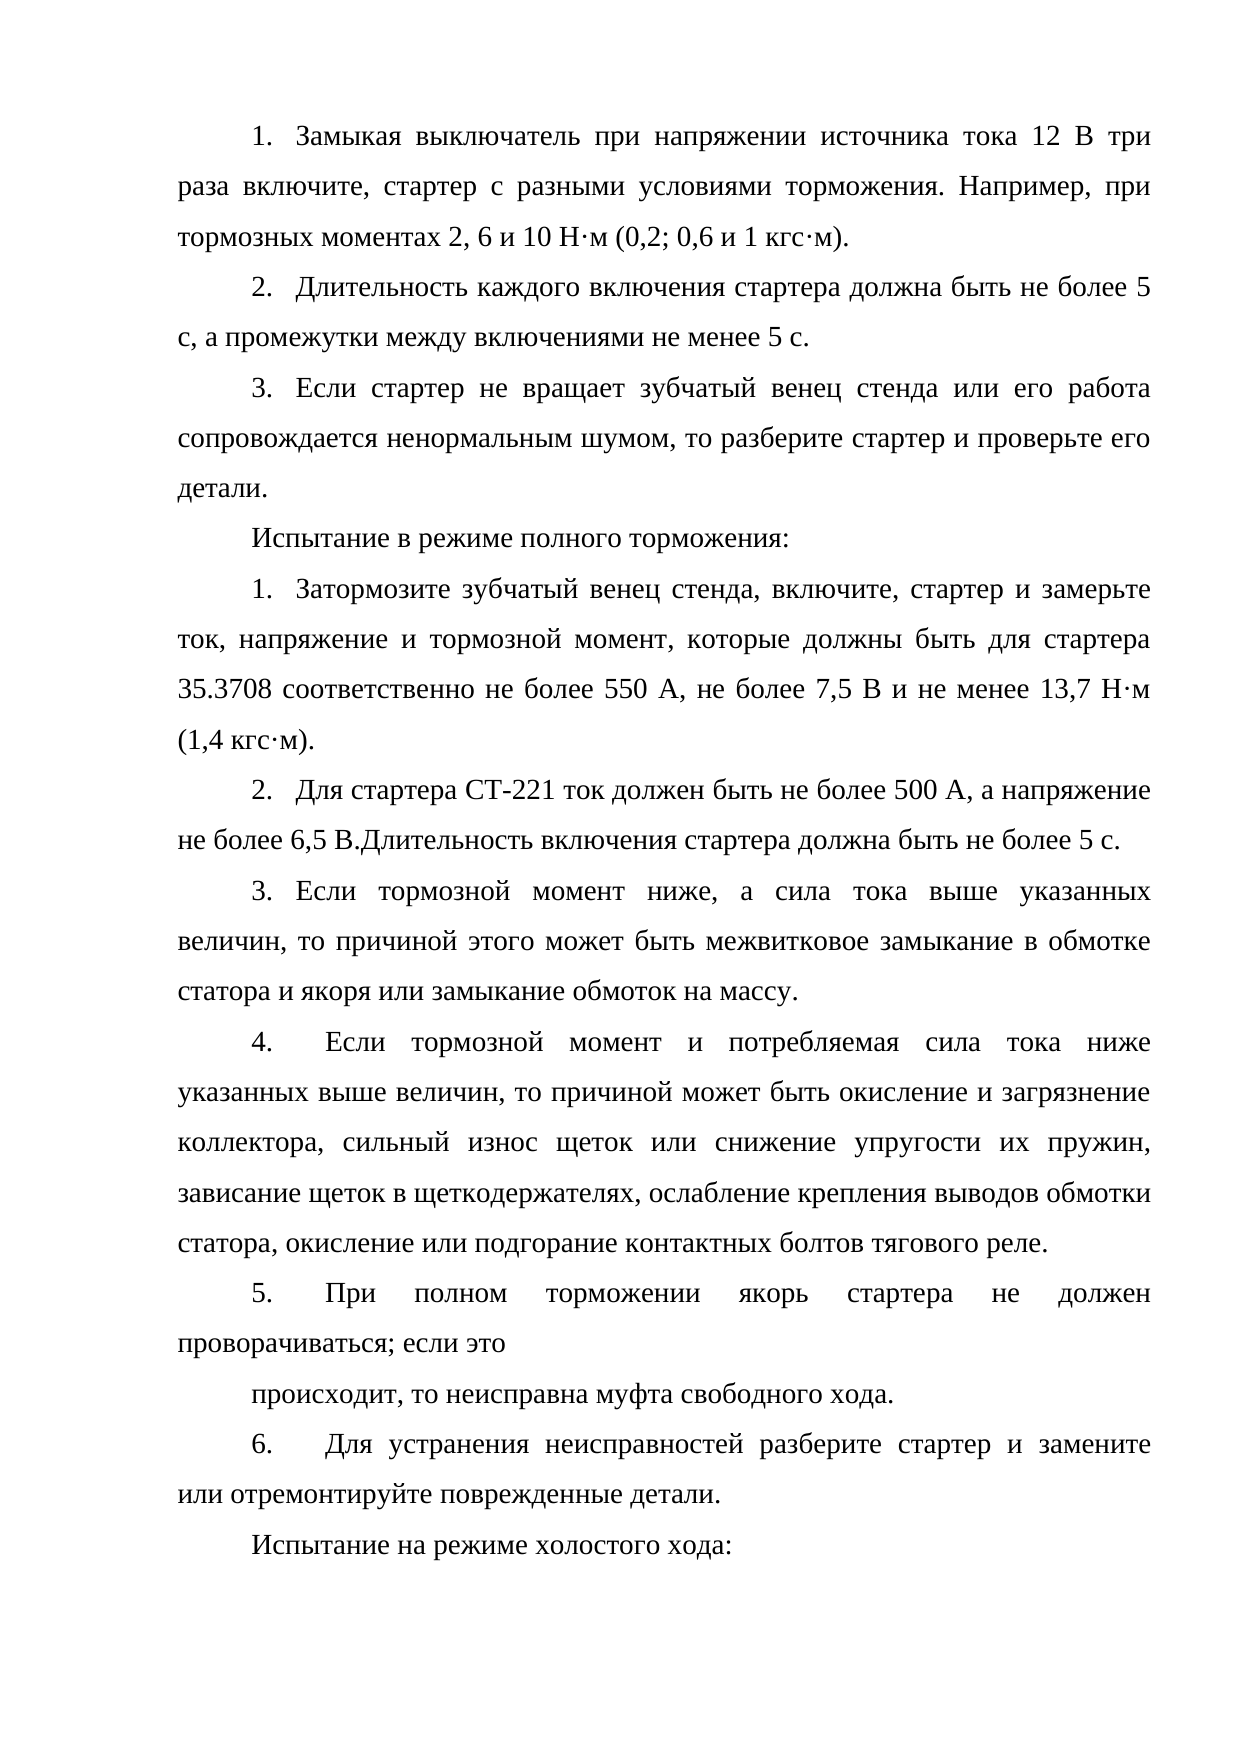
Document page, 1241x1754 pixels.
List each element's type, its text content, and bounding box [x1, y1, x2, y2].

list Для устранения неисправностей разберите стартер и замените или отремонтируйте поврежденные детали. [177, 1426, 1152, 1510]
list Для стартера СТ-221 ток должен быть не более 500 А, а напряжение не более 6,5 В.Длительность включения стартера должна быть не более 5 с. [177, 772, 1152, 856]
list При полном торможении якорь стартера не должен проворачиваться; если это [177, 1275, 1152, 1359]
list Замыкая выключатель при напряжении источника тока 12 В три раза включите, стартер с разными условиями торможения. Например, при тормозных моментах 2, 6 и 10 Н·м (0,2; 0,6 и 1 кгс·м). [177, 118, 1152, 252]
text Испытание в режиме полного торможения: [177, 521, 1152, 554]
list Если стартер не вращает зубчатый венец стенда или его работа сопровождается ненормальным шумом, то разберите стартер и проверьте его детали. [177, 370, 1152, 504]
text Испытание на режиме холостого хода: [177, 1527, 1152, 1560]
text происходит, то неисправна муфта свободного хода. [177, 1376, 1152, 1409]
list Если тормозной момент ниже, а сила тока выше указанных величин, то причиной этого может быть межвитковое замыкание в обмотке статора и якоря или замыкание обмоток на массу. [177, 873, 1152, 1007]
list Длительность каждого включения стартера должна быть не более 5 с, а промежутки между включениями не менее 5 с. [177, 269, 1152, 353]
list Если тормозной момент и потребляемая сила тока ниже указанных выше величин, то причиной может быть окисление и загрязнение коллектора, сильный износ щеток или снижение упругости их пружин, зависание щеток в щеткодержателях, ослабление крепления выводов обмотки статора, окисление или подгорание контактных болтов тягового реле. [177, 1024, 1152, 1258]
list Затормозите зубчатый венец стенда, включите, стартер и замерьте ток, напряжение и тормозной момент, которые должны быть для стартера 35.3708 соответственно не более 550 А, не более 7,5 В и не менее 13,7 Н·м (1,4 кгс·м). [177, 571, 1152, 755]
